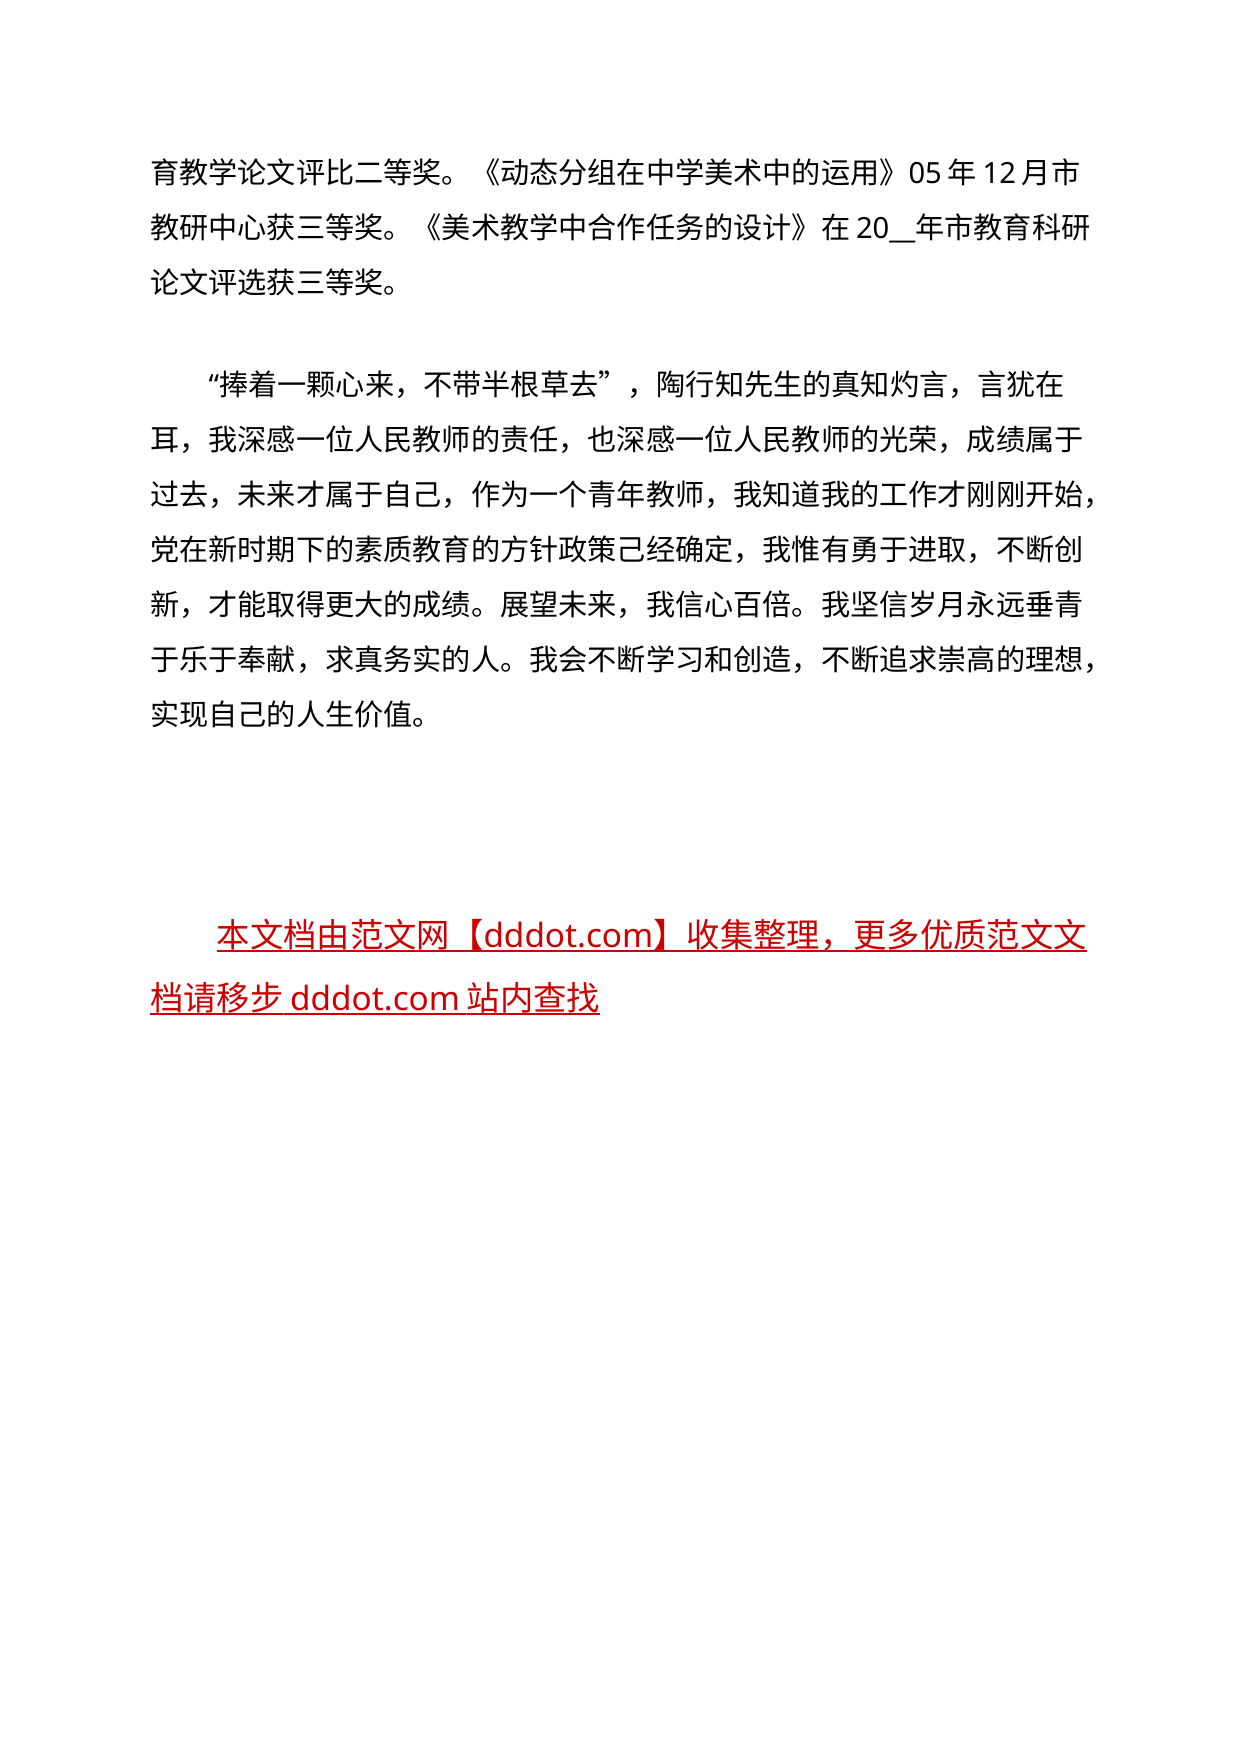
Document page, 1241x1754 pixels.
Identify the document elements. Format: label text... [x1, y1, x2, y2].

text 本文档由范文网【dddot.com】收集整理，更多优质范文文档请移步dddot.com站内查找 [150, 908, 1090, 1020]
text “捧着一颗心来，不带半根草去”，陶行知先生的真知灼言，言犹在耳，我深感一位人民教师的责任，也深感一位人民教师的光荣，成绩属于过去，未来才属于自己，作为一个青年教师，我知道我的工作才刚刚开始，党在新时期下的素质教育的方针政策己经确定，我惟有勇于进取，不断创新，才能取得更大的成绩。展望未来，我信心百倍。我坚信岁月永远垂青于乐于奉献，求真务实的人。我会不断学习和创造，不断追求崇高的理想，实现自己的人生价值。 [150, 362, 1090, 733]
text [150, 150, 1090, 302]
